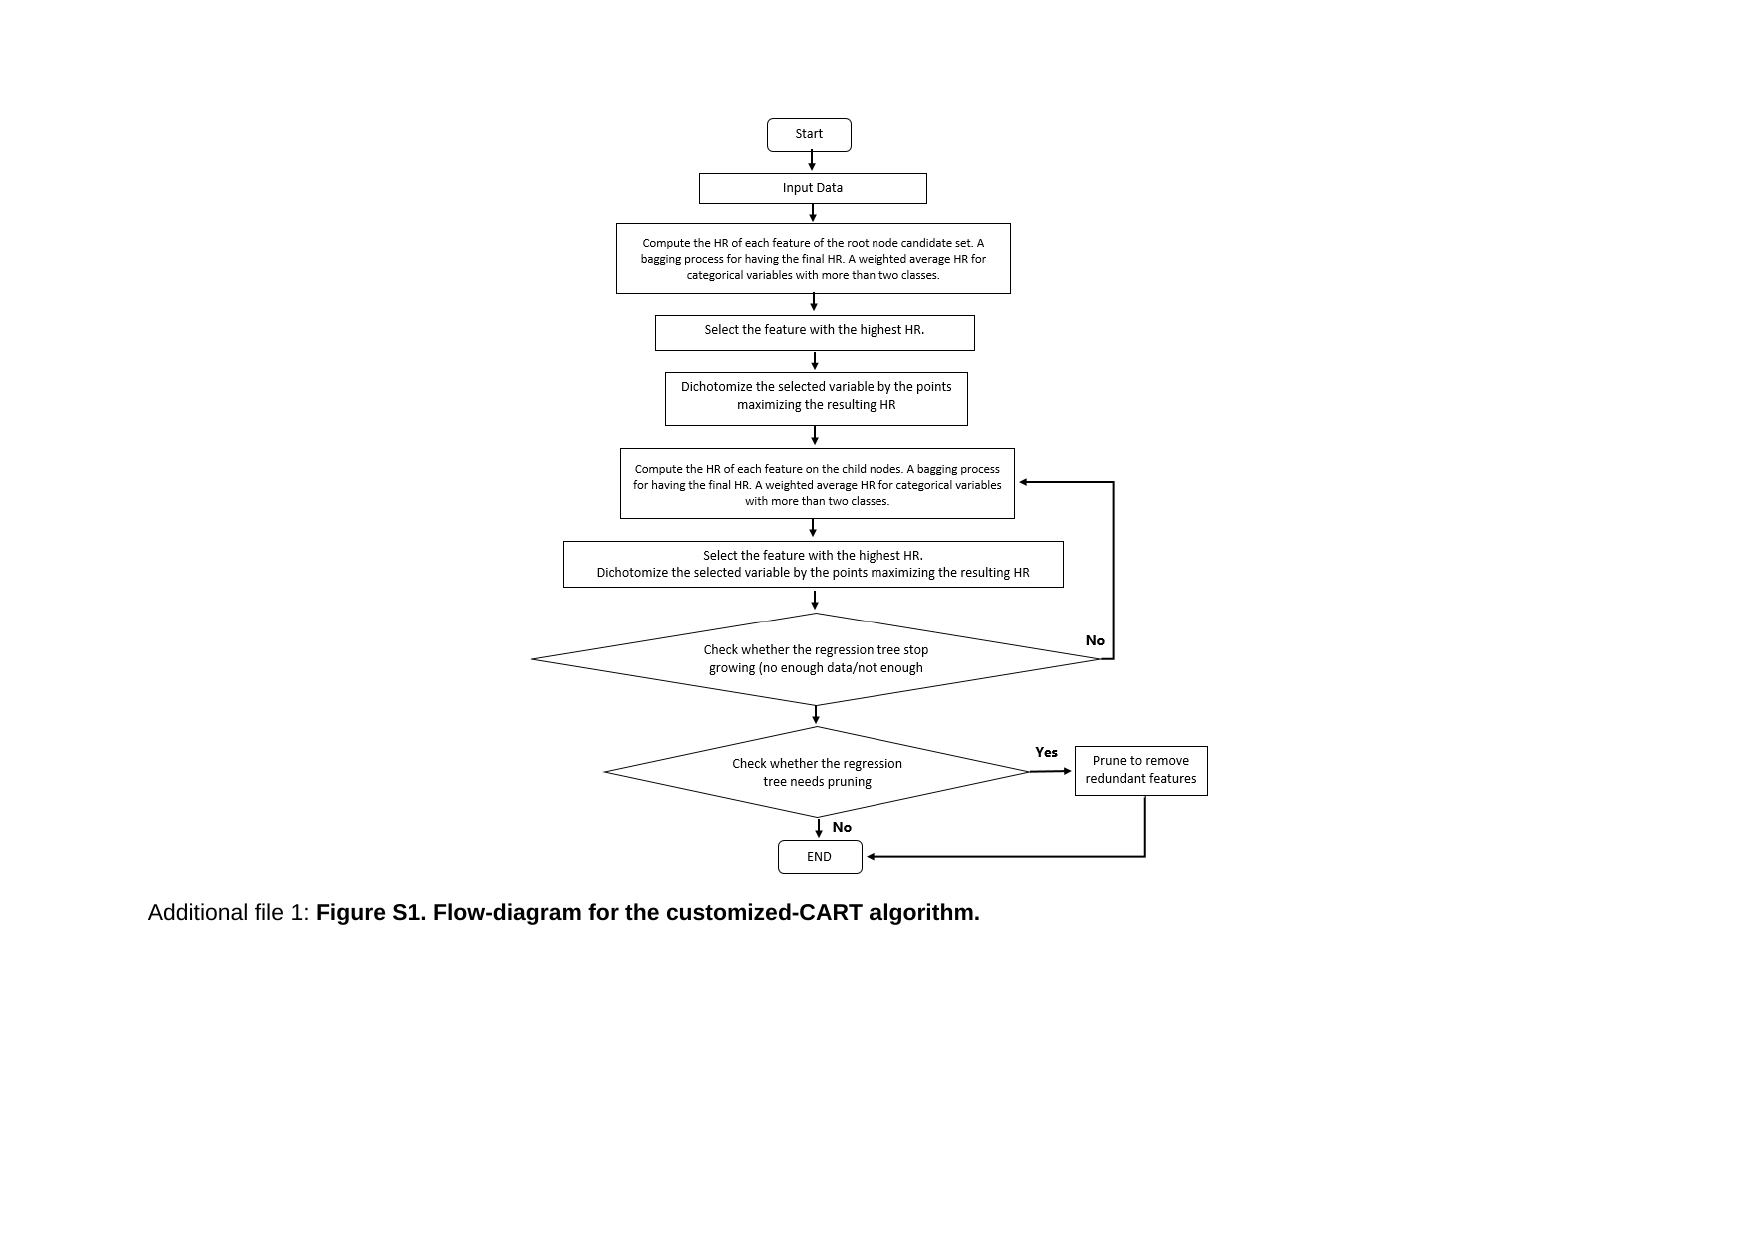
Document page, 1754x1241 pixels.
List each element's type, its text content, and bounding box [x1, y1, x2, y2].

text Additional file 1: Figure S1. Flow-diagram for the customized-CART algorithm. [148, 899, 1606, 926]
picture [530, 103, 1224, 881]
